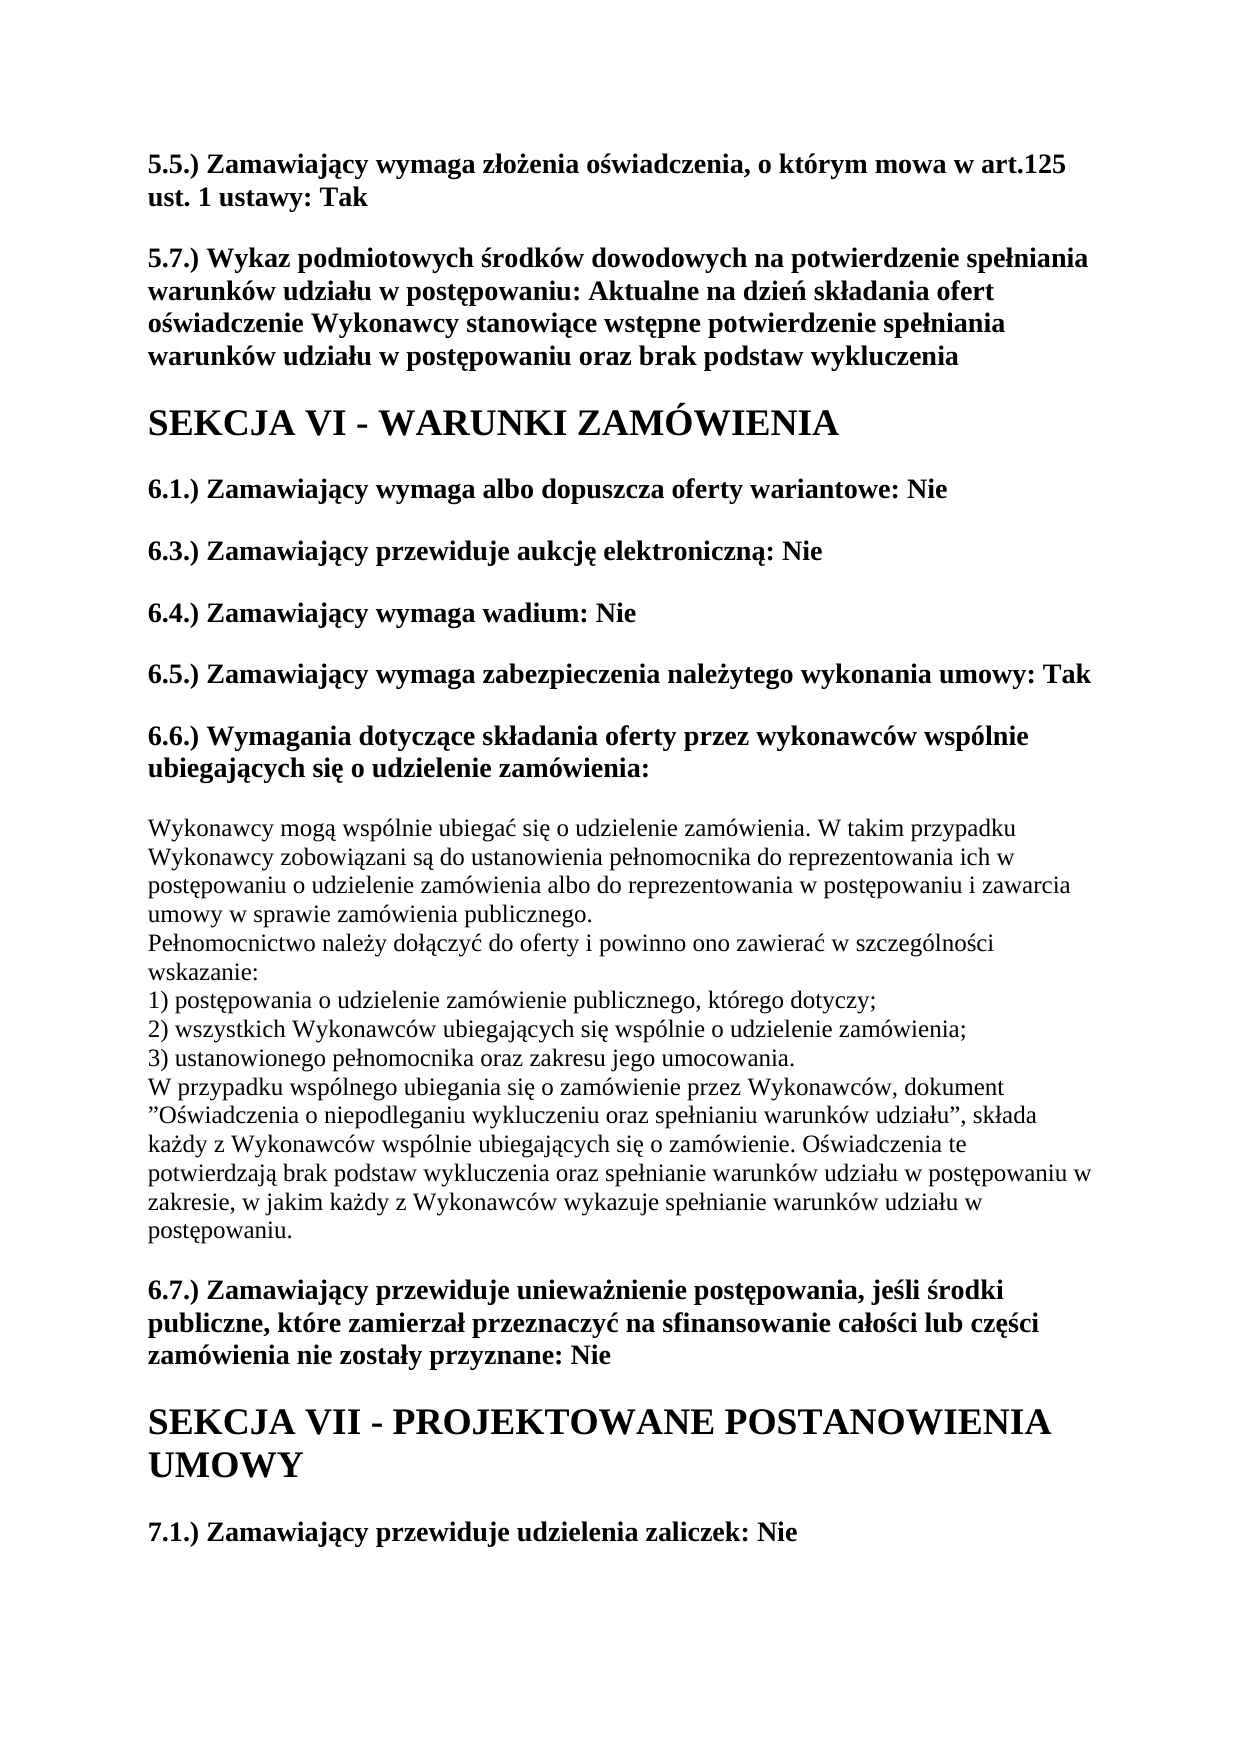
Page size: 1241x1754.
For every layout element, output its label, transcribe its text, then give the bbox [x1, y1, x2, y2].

text 6.5.) Zamawiający wymaga zabezpieczenia należytego wykonania umowy: Tak [148, 657, 1093, 690]
text 5.5.) Zamawiający wymaga złożenia oświadczenia, o którym mowa w art.125 ust. 1 ustawy: Tak [148, 148, 1093, 212]
text 6.6.) Wymagania dotyczące składania oferty przez wykonawców wspólnie ubiegających się o udzielenie zamówienia: [148, 719, 1093, 784]
text SEKCJA VII - PROJEKTOWANE POSTANOWIENIA UMOWY [148, 1399, 1093, 1486]
text 6.4.) Zamawiający wymaga wadium: Nie [148, 596, 1093, 628]
text 5.7.) Wykaz podmiotowych środków dowodowych na potwierdzenie spełniania warunków udziału w postępowaniu: Aktualne na dzień składania ofert oświadczenie Wykonawcy stanowiące wstępne potwierdzenie spełniania warunków udziału w postępowaniu oraz brak podstaw wykluczenia [148, 242, 1093, 371]
text SEKCJA VI - WARUNKI ZAMÓWIENIA [148, 400, 1093, 443]
text Wykonawcy mogą wspólnie ubiegać się o udzielenie zamówienia. W takim przypadku Wykonawcy zobowiązani są do ustanowienia pełnomocnika do reprezentowania ich w postępowaniu o udzielenie zamówienia albo do reprezentowania w postępowaniu i zawarcia umowy w sprawie zamówienia publicznego. Pełnomocnictwo należy dołączyć do oferty i powinno ono zawierać w szczególności wskazanie: 1) postępowania o udzielenie zamówienie publicznego, którego dotyczy; 2) wszystkich Wykonawców ubiegających się wspólnie o udzielenie zamówienia; 3) ustanowionego pełnomocnika oraz zakresu jego umocowania. W przypadku wspólnego ubiegania się o zamówienie przez Wykonawców, dokument ”Oświadczenia o niepodleganiu wykluczeniu oraz spełnianiu warunków udziału”, składa każdy z Wykonawców wspólnie ubiegających się o zamówienie. Oświadczenia te potwierdzają brak podstaw wykluczenia oraz spełnianie warunków udziału w postępowaniu w zakresie, w jakim każdy z Wykonawców wykazuje spełnianie warunków udziału w postępowaniu. [148, 813, 1093, 1244]
text 6.7.) Zamawiający przewiduje unieważnienie postępowania, jeśli środki publiczne, które zamierzał przeznaczyć na sfinansowanie całości lub części zamówienia nie zostały przyznane: Nie [148, 1273, 1093, 1370]
text 6.3.) Zamawiający przewiduje aukcję elektroniczną: Nie [148, 534, 1093, 567]
text 6.1.) Zamawiający wymaga albo dopuszcza oferty wariantowe: Nie [148, 473, 1093, 505]
text 7.1.) Zamawiający przewiduje udzielenia zaliczek: Nie [148, 1515, 1093, 1547]
